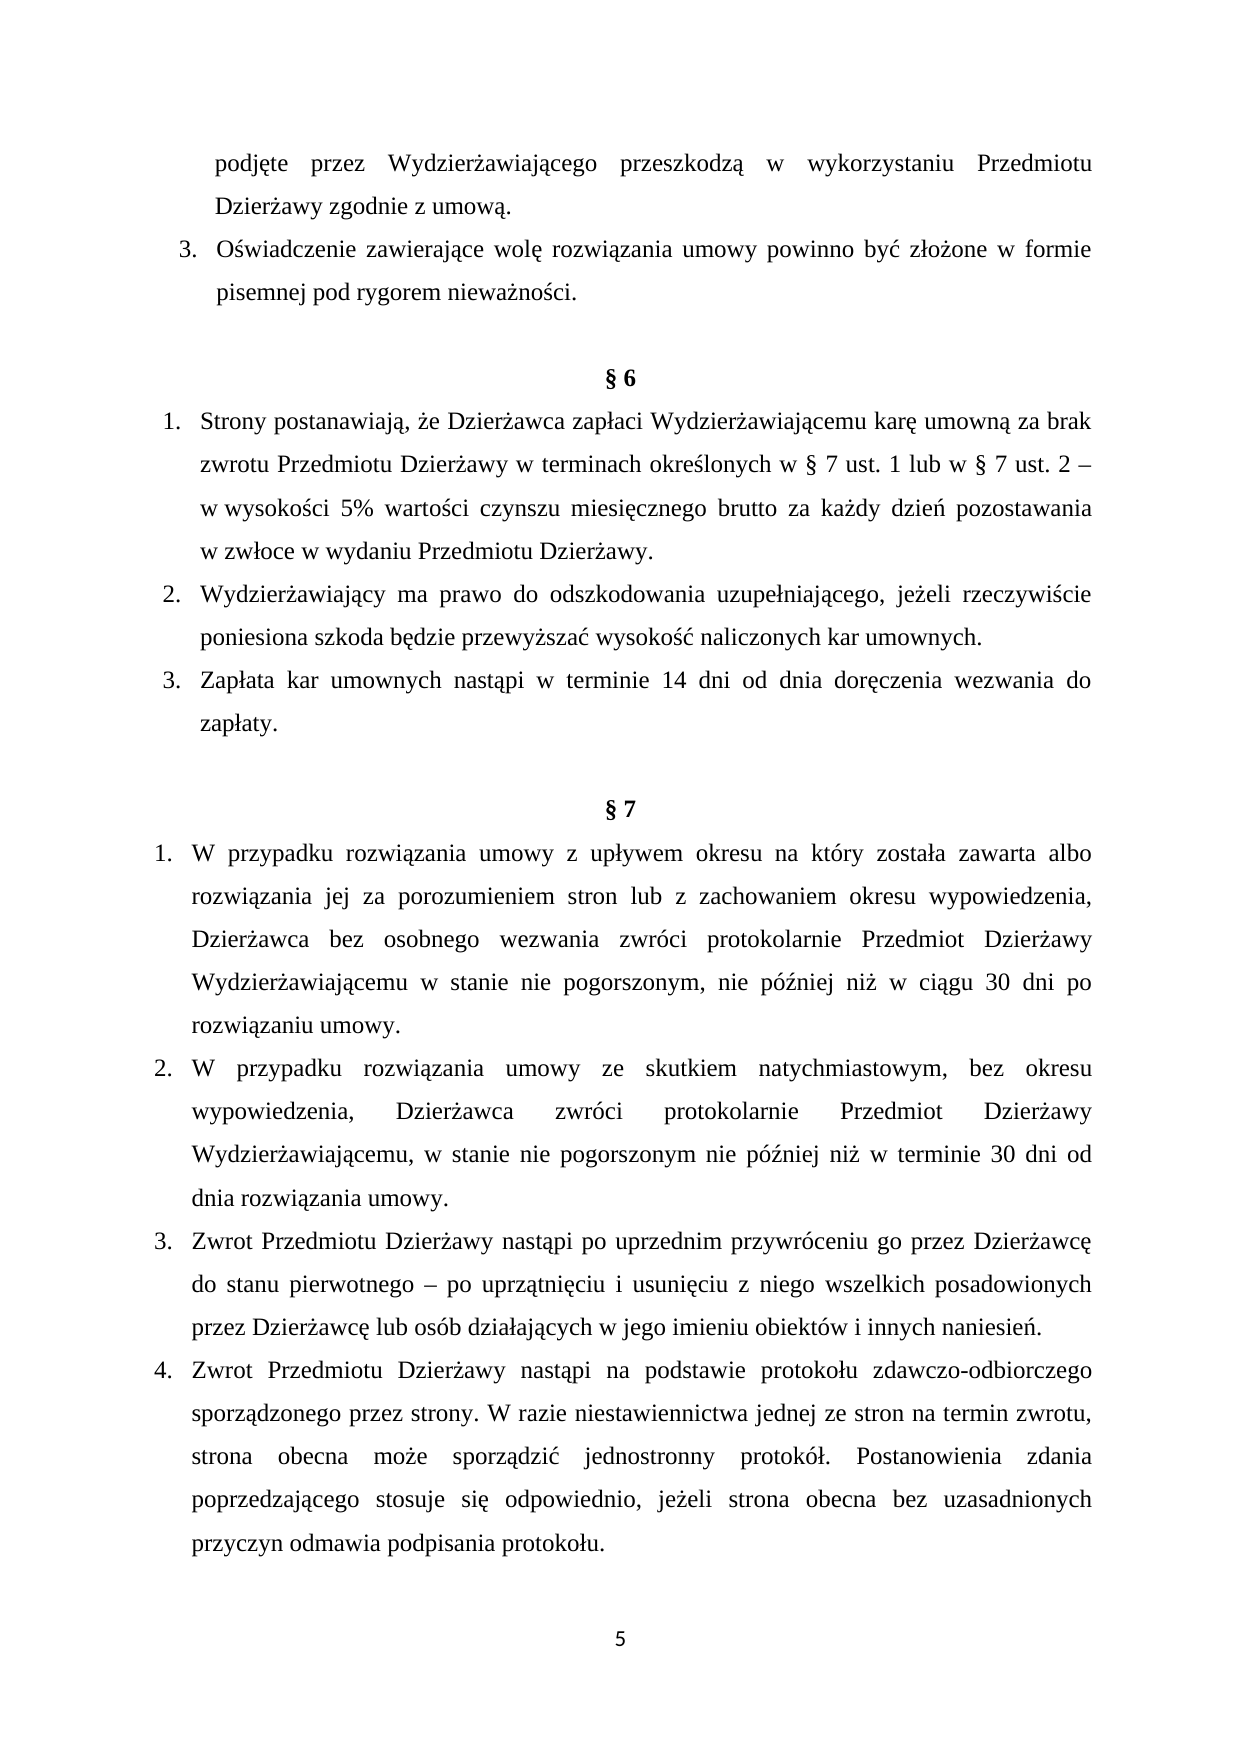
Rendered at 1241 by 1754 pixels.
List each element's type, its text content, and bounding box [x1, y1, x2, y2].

list Wydzierżawiający ma prawo do odszkodowania uzupełniającego, jeżeli rzeczywiście poniesiona szkoda będzie przewyższać wysokość naliczonych kar umownych. [162, 579, 1093, 651]
text § 7 [148, 794, 1093, 823]
list W przypadku rozwiązania umowy ze skutkiem natychmiastowym, bez okresu wypowiedzenia, Dzierżawca zwróci protokolarnie Przedmiot Dzierżawy Wydzierżawiającemu, w stanie nie pogorszonym nie później niż w terminie 30 dni od dnia rozwiązania umowy. [154, 1053, 1093, 1211]
list Zwrot Przedmiotu Dzierżawy nastąpi na podstawie protokołu zdawczo-odbiorczego sporządzonego przez strony. W razie niestawiennictwa jednej ze stron na termin zwrotu, strona obecna może sporządzić jednostronny protokół. Postanowienia zdania poprzedzającego stosuje się odpowiednio, jeżeli strona obecna bez uzasadnionych przyczyn odmawia podpisania protokołu. [154, 1355, 1093, 1556]
list W przypadku rozwiązania umowy z upływem okresu na który została zawarta albo rozwiązania jej za porozumieniem stron lub z zachowaniem okresu wypowiedzenia, Dzierżawca bez osobnego wezwania zwróci protokolarnie Przedmiot Dzierżawy Wydzierżawiającemu w stanie nie pogorszonym, nie później niż w ciągu 30 dni po rozwiązaniu umowy. [154, 838, 1093, 1039]
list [177, 148, 1093, 219]
list Zwrot Przedmiotu Dzierżawy nastąpi po uprzednim przywróceniu go przez Dzierżawcę do stanu pierwotnego – po uprzątnięciu i usunięciu z niego wszelkich posadowionych przez Dzierżawcę lub osób działających w jego imieniu obiektów i innych naniesień. [154, 1226, 1093, 1341]
list Zapłata kar umownych nastąpi w terminie 14 dni od dnia doręczenia wezwania do zapłaty. [162, 665, 1093, 737]
text § 6 [148, 363, 1093, 392]
list Oświadczenie zawierające wolę rozwiązania umowy powinno być złożone w formie pisemnej pod rygorem nieważności. [179, 234, 1093, 306]
list Strony postanawiają, że Dzierżawca zapłaci Wydzierżawiającemu karę umowną za brak zwrotu Przedmiotu Dzierżawy w terminach określonych w § 7 ust. 1 lub w § 7 ust. 2 – w wysokości 5% wartości czynszu miesięcznego brutto za każdy dzień pozostawania w zwłoce w wydaniu Przedmiotu Dzierżawy. [162, 406, 1093, 564]
